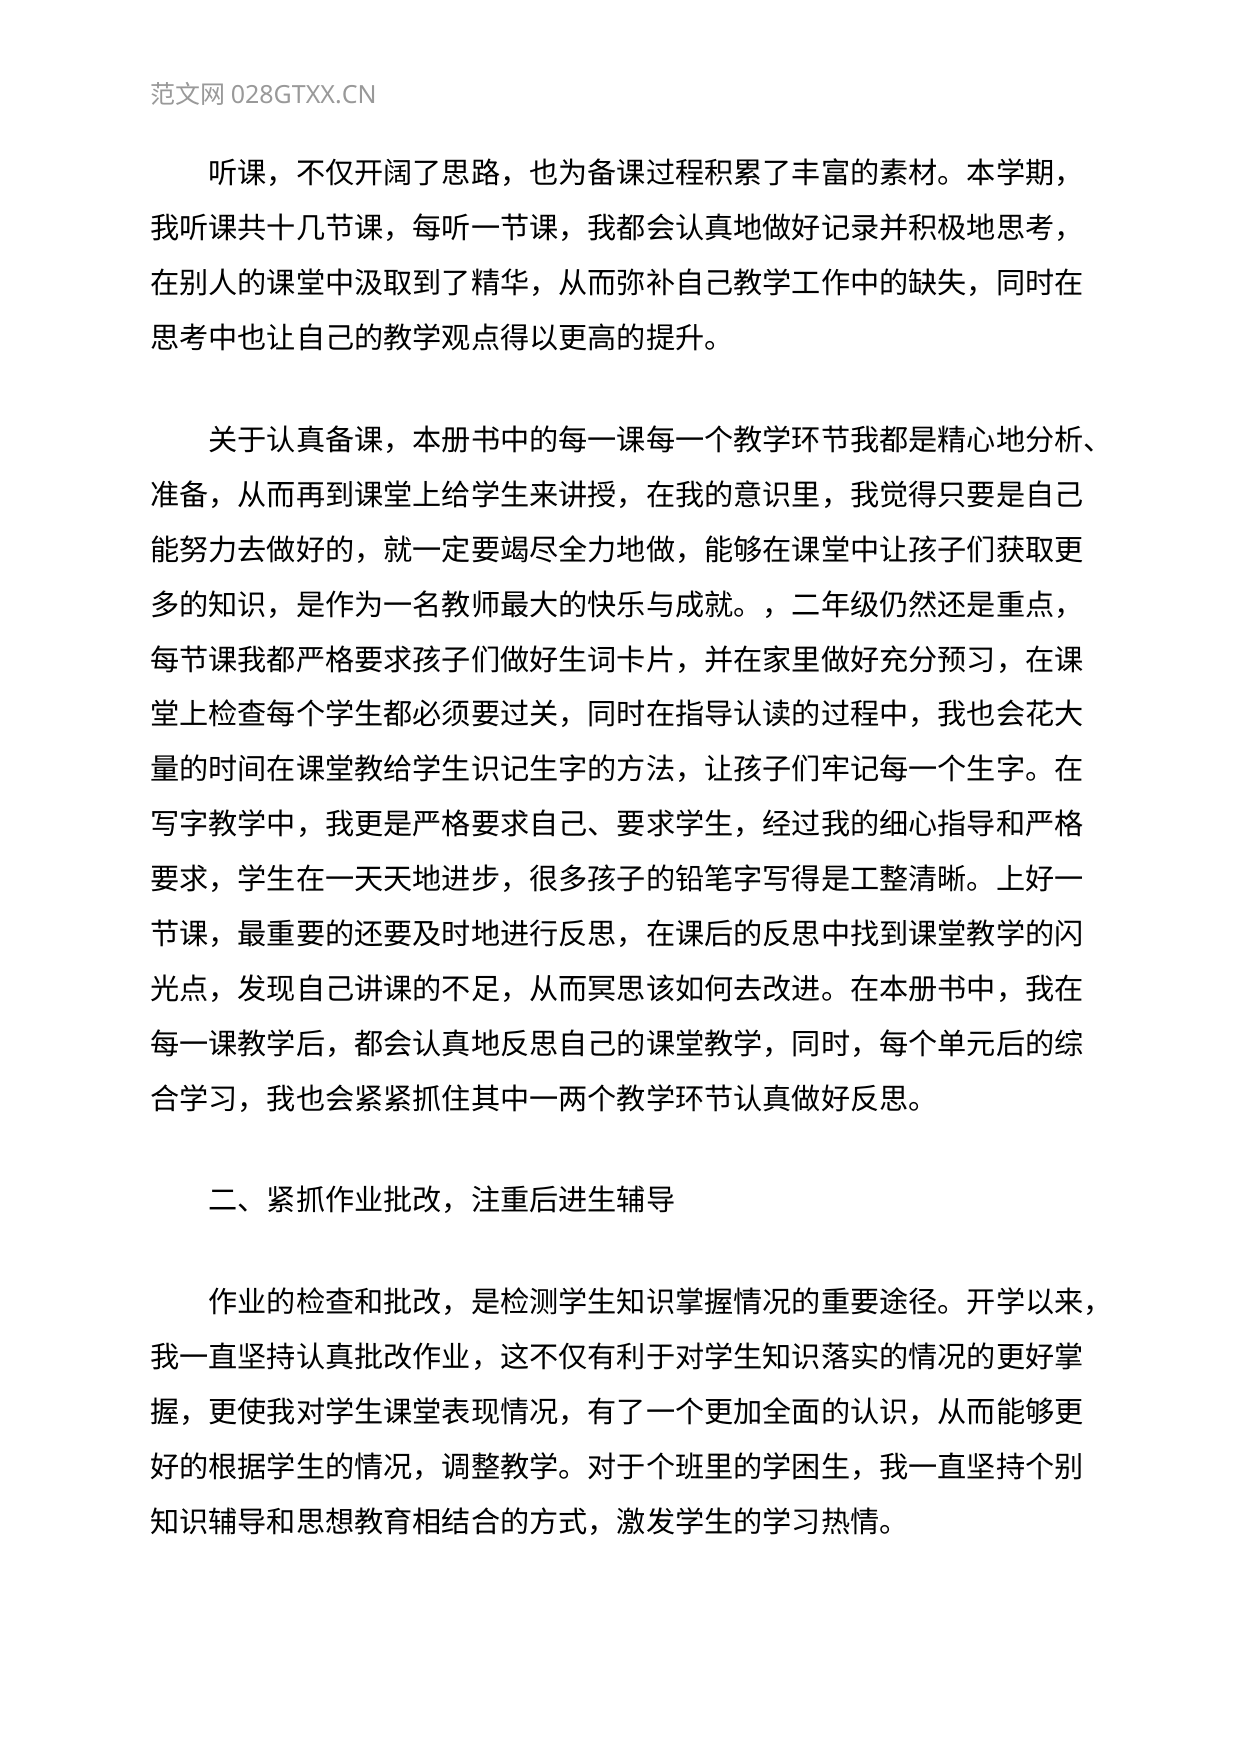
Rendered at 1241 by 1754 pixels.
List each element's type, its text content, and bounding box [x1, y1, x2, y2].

text 关于认真备课，本册书中的每一课每一个教学环节我都是精心地分析、准备，从而再到课堂上给学生来讲授，在我的意识里，我觉得只要是自己能努力去做好的，就一定要竭尽全力地做，能够在课堂中让孩子们获取更多的知识，是作为一名教师最大的快乐与成就。，二年级仍然还是重点，每节课我都严格要求孩子们做好生词卡片，并在家里做好充分预习，在课堂上检查每个学生都必须要过关，同时在指导认读的过程中，我也会花大量的时间在课堂教给学生识记生字的方法，让孩子们牢记每一个生字。在写字教学中，我更是严格要求自己、要求学生，经过我的细心指导和严格要求，学生在一天天地进步，很多孩子的铅笔字写得是工整清晰。上好一节课，最重要的还要及时地进行反思，在课后的反思中找到课堂教学的闪光点，发现自己讲课的不足，从而冥思该如何去改进。在本册书中，我在每一课教学后，都会认真地反思自己的课堂教学，同时，每个单元后的综合学习，我也会紧紧抓住其中一两个教学环节认真做好反思。 [150, 416, 1090, 1117]
text 听课，不仅开阔了思路，也为备课过程积累了丰富的素材。本学期，我听课共十几节课，每听一节课，我都会认真地做好记录并积极地思考，在别人的课堂中汲取到了精华，从而弥补自己教学工作中的缺失，同时在思考中也让自己的教学观点得以更高的提升。 [150, 150, 1090, 357]
text 作业的检查和批改，是检测学生知识掌握情况的重要途径。开学以来，我一直坚持认真批改作业，这不仅有利于对学生知识落实的情况的更好掌握，更使我对学生课堂表现情况，有了一个更加全面的认识，从而能够更好的根据学生的情况，调整教学。对于个班里的学困生，我一直坚持个别知识辅导和思想教育相结合的方式，激发学生的学习热情。 [150, 1279, 1090, 1541]
text 二、紧抓作业批改，注重后进生辅导 [150, 1177, 1090, 1219]
